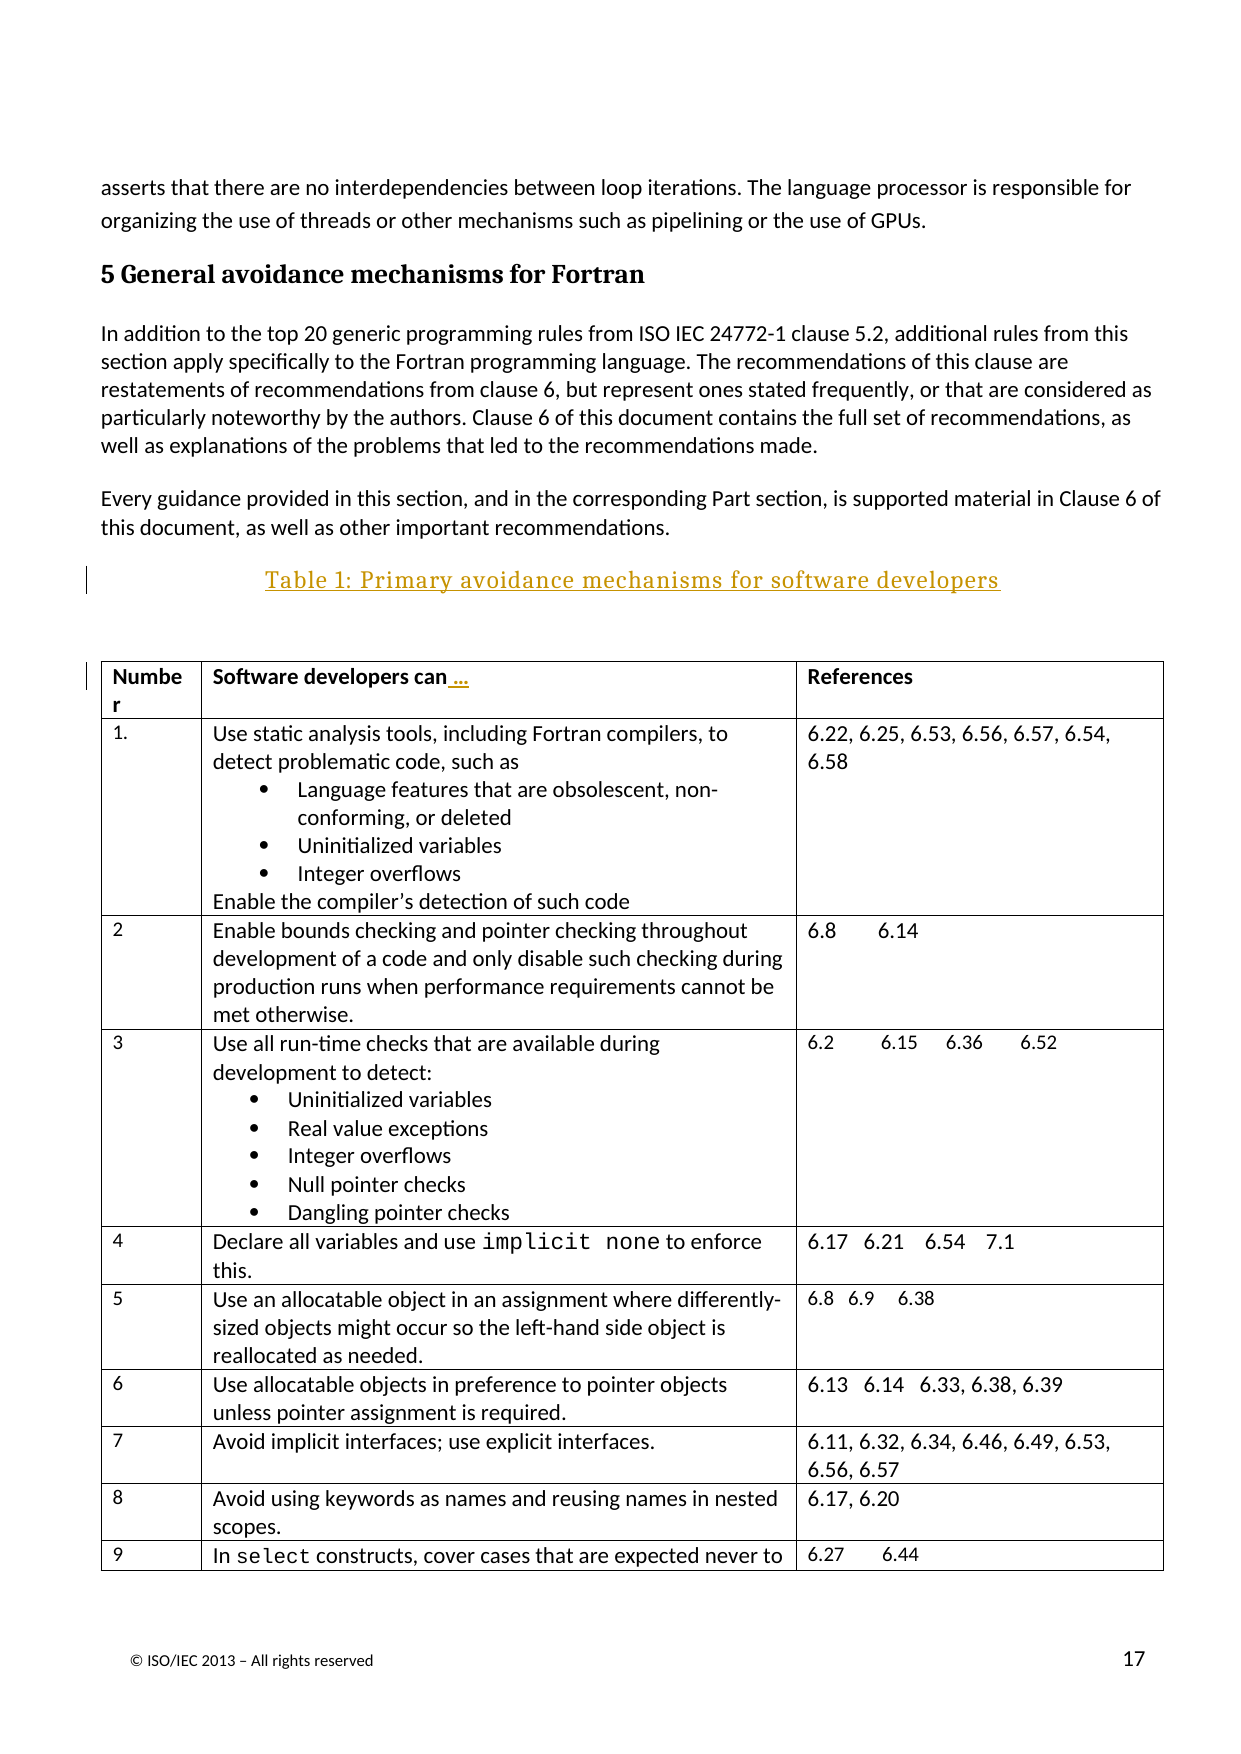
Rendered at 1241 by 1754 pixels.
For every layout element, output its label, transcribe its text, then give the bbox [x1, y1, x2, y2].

table_cell 2 [102, 916, 201, 1028]
text In addition to the top 20 generic programming rules from ISO IEC 24772-1 clause 5.2, additional rules from this section apply specifically to the Fortran programming language. The recommendations of this clause are restatements of recommendations from clause 6, but represent ones stated frequently, or that are considered as particularly noteworthy by the authors. Clause 6 of this document contains the full set of recommendations, as well as explanations of the problems that led to the recommendations made. [101, 319, 1164, 459]
table_cell 6.22, 6.25, 6.53, 6.56, 6.57, 6.54, 6.58 [797, 719, 1163, 915]
table_cell 6.11, 6.32, 6.34, 6.46, 6.49, 6.53, 6.56, 6.57 [797, 1427, 1163, 1483]
table_cell Use an allocatable object in an assignment where differently-sized objects might occur so the left-hand side object is reallocated as needed. [202, 1285, 796, 1369]
text Every guidance provided in this section, and in the corresponding Part section, is supported material in Clause 6 of this document, as well as other important recommendations. [101, 484, 1164, 541]
table_cell 6.13 6.14 6.33, 6.38, 6.39 [797, 1370, 1163, 1426]
table_cell 3 [102, 1030, 201, 1226]
table_header References [797, 662, 1163, 718]
table_cell Use static analysis tools, including Fortran compilers, to detect problematic code, such as Language features that are obsolescent, non-conforming, or deleted Uninitialized variables Integer overflows Enable the compiler’s detection of such code [202, 719, 796, 915]
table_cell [202, 1541, 796, 1570]
table_cell Enable bounds checking and pointer checking throughout development of a code and only disable such checking during production runs when performance requirements cannot be met otherwise. [202, 916, 796, 1028]
table_cell 6.17, 6.20 [797, 1484, 1163, 1540]
table_cell Use all run-time checks that are available during development to detect: Uninitialized variables Real value exceptions Integer overflows Null pointer checks Dangling pointer checks [202, 1030, 796, 1226]
table_cell Avoid using keywords as names and reusing names in nested scopes. [202, 1484, 796, 1540]
table_cell 5 [102, 1285, 201, 1369]
table_cell Declare all variables and use implicit none to enforce this. [202, 1227, 796, 1284]
subtitle 5 General avoidance mechanisms for Fortran [101, 259, 1164, 290]
table_cell Use allocatable objects in preference to pointer objects unless pointer assignment is required. [202, 1370, 796, 1426]
table_cell 9 [102, 1541, 201, 1570]
table_cell 6.27 6.44 [797, 1541, 1163, 1570]
table_cell 6.8 6.9 6.38 [797, 1285, 1163, 1369]
table_cell 1. [102, 719, 201, 915]
table_cell 8 [102, 1484, 201, 1540]
table_header Number [102, 662, 201, 718]
table_cell 4 [102, 1227, 201, 1284]
table_cell 6.17 6.21 6.54 7.1 [797, 1227, 1163, 1284]
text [101, 173, 1164, 234]
table_cell Avoid implicit interfaces; use explicit interfaces. [202, 1427, 796, 1483]
table_cell 7 [102, 1427, 201, 1483]
table_cell 6.8 6.14 [797, 916, 1163, 1028]
table_cell 6 [102, 1370, 201, 1426]
table_cell 6.2 6.15 6.36 6.52 [797, 1030, 1163, 1226]
table_header Software developers can [202, 662, 796, 718]
